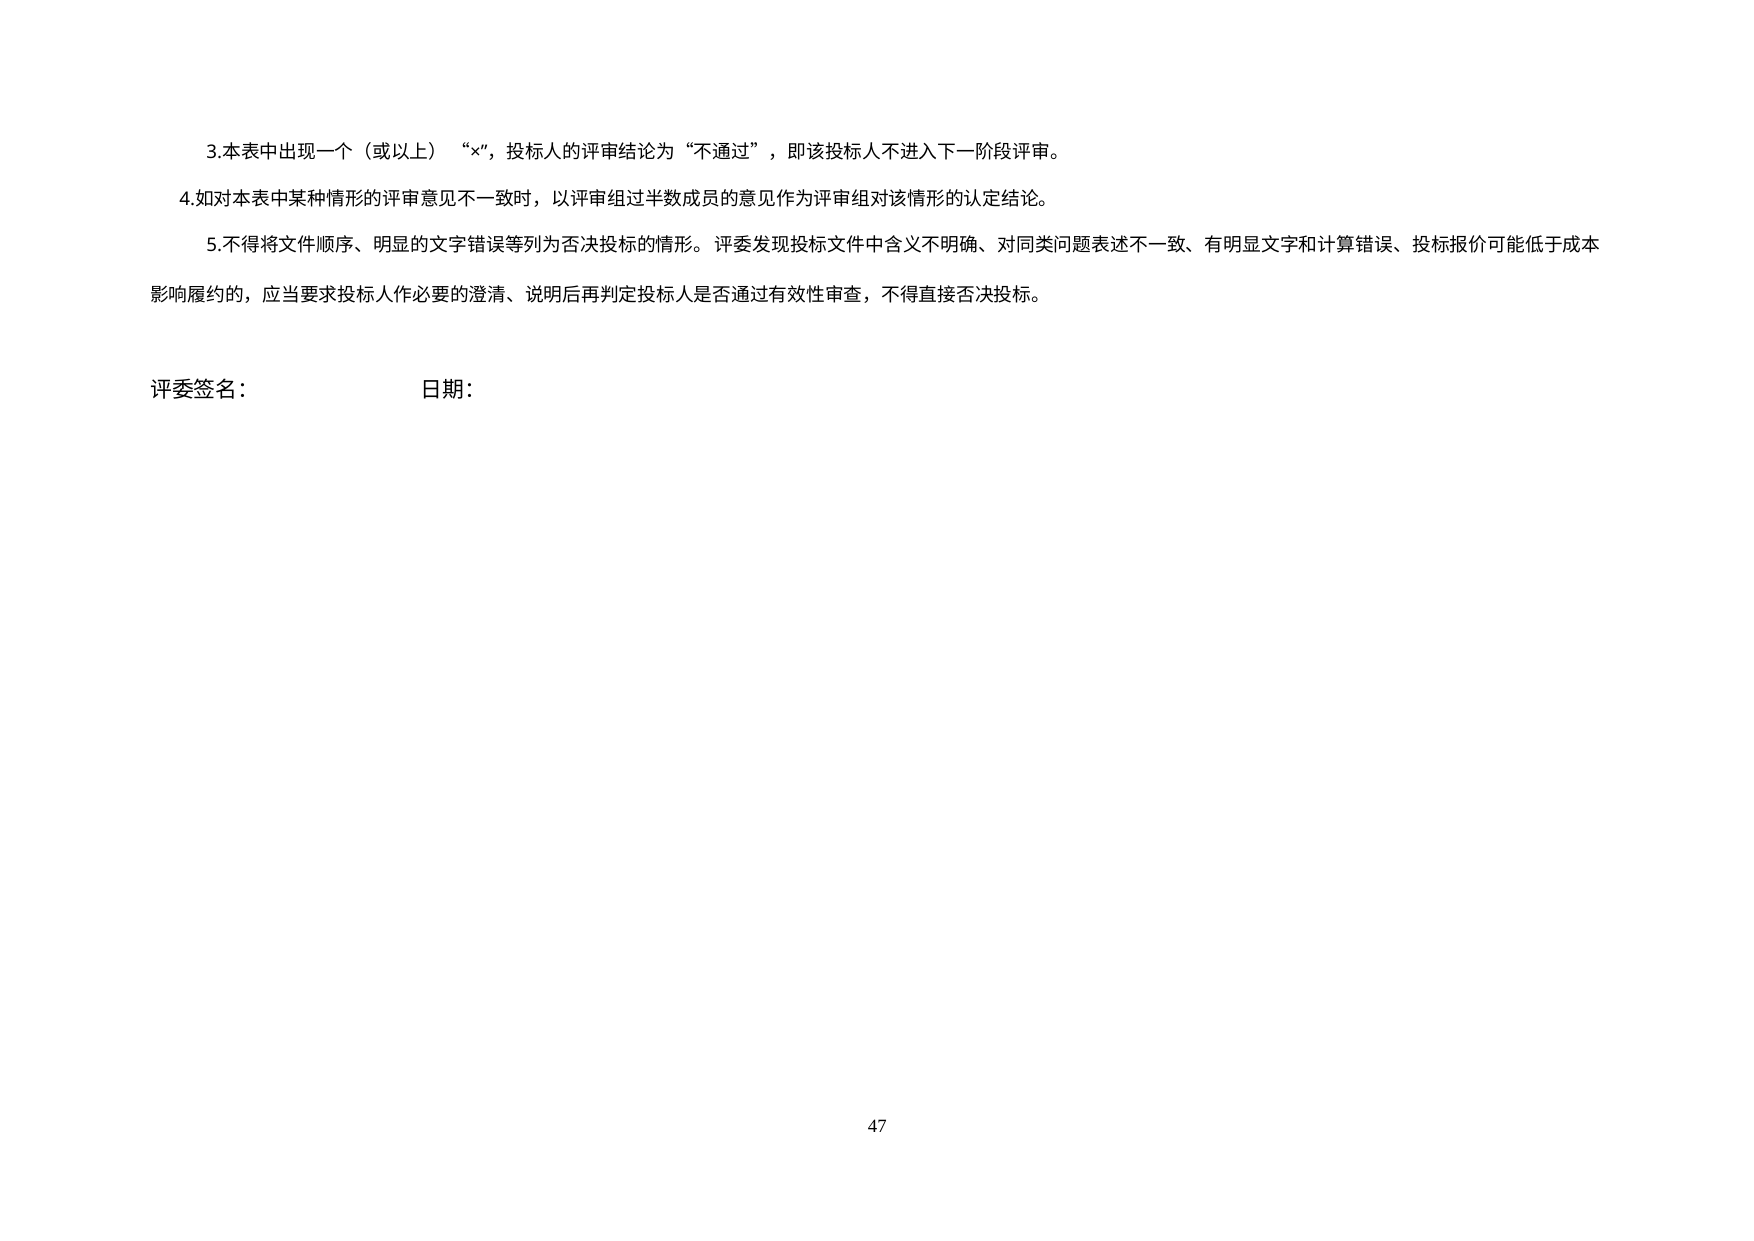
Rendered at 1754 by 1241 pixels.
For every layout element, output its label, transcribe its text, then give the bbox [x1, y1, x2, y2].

text 评委签名： 日期： [150, 372, 1604, 405]
text 4.如对本表中某种情形的评审意见不一致时，以评审组过半数成员的意见作为评审组对该情形的认定结论。 [150, 180, 1604, 213]
text 5.不得将文件顺序、明显的文字错误等列为否决投标的情形。评委发现投标文件中含义不明确、对同类问题表述不一致、有明显文字和计算错误、投标报价可能低于成本影响履约的，应当要求投标人作必要的澄清、说明后再判定投标人是否通过有效性审查，不得直接否决投标。 [150, 227, 1604, 310]
text 3.本表中出现一个（或以上） “×”，投标人的评审结论为“不通过”，即该投标人不进入下一阶段评审。 [150, 133, 1604, 167]
